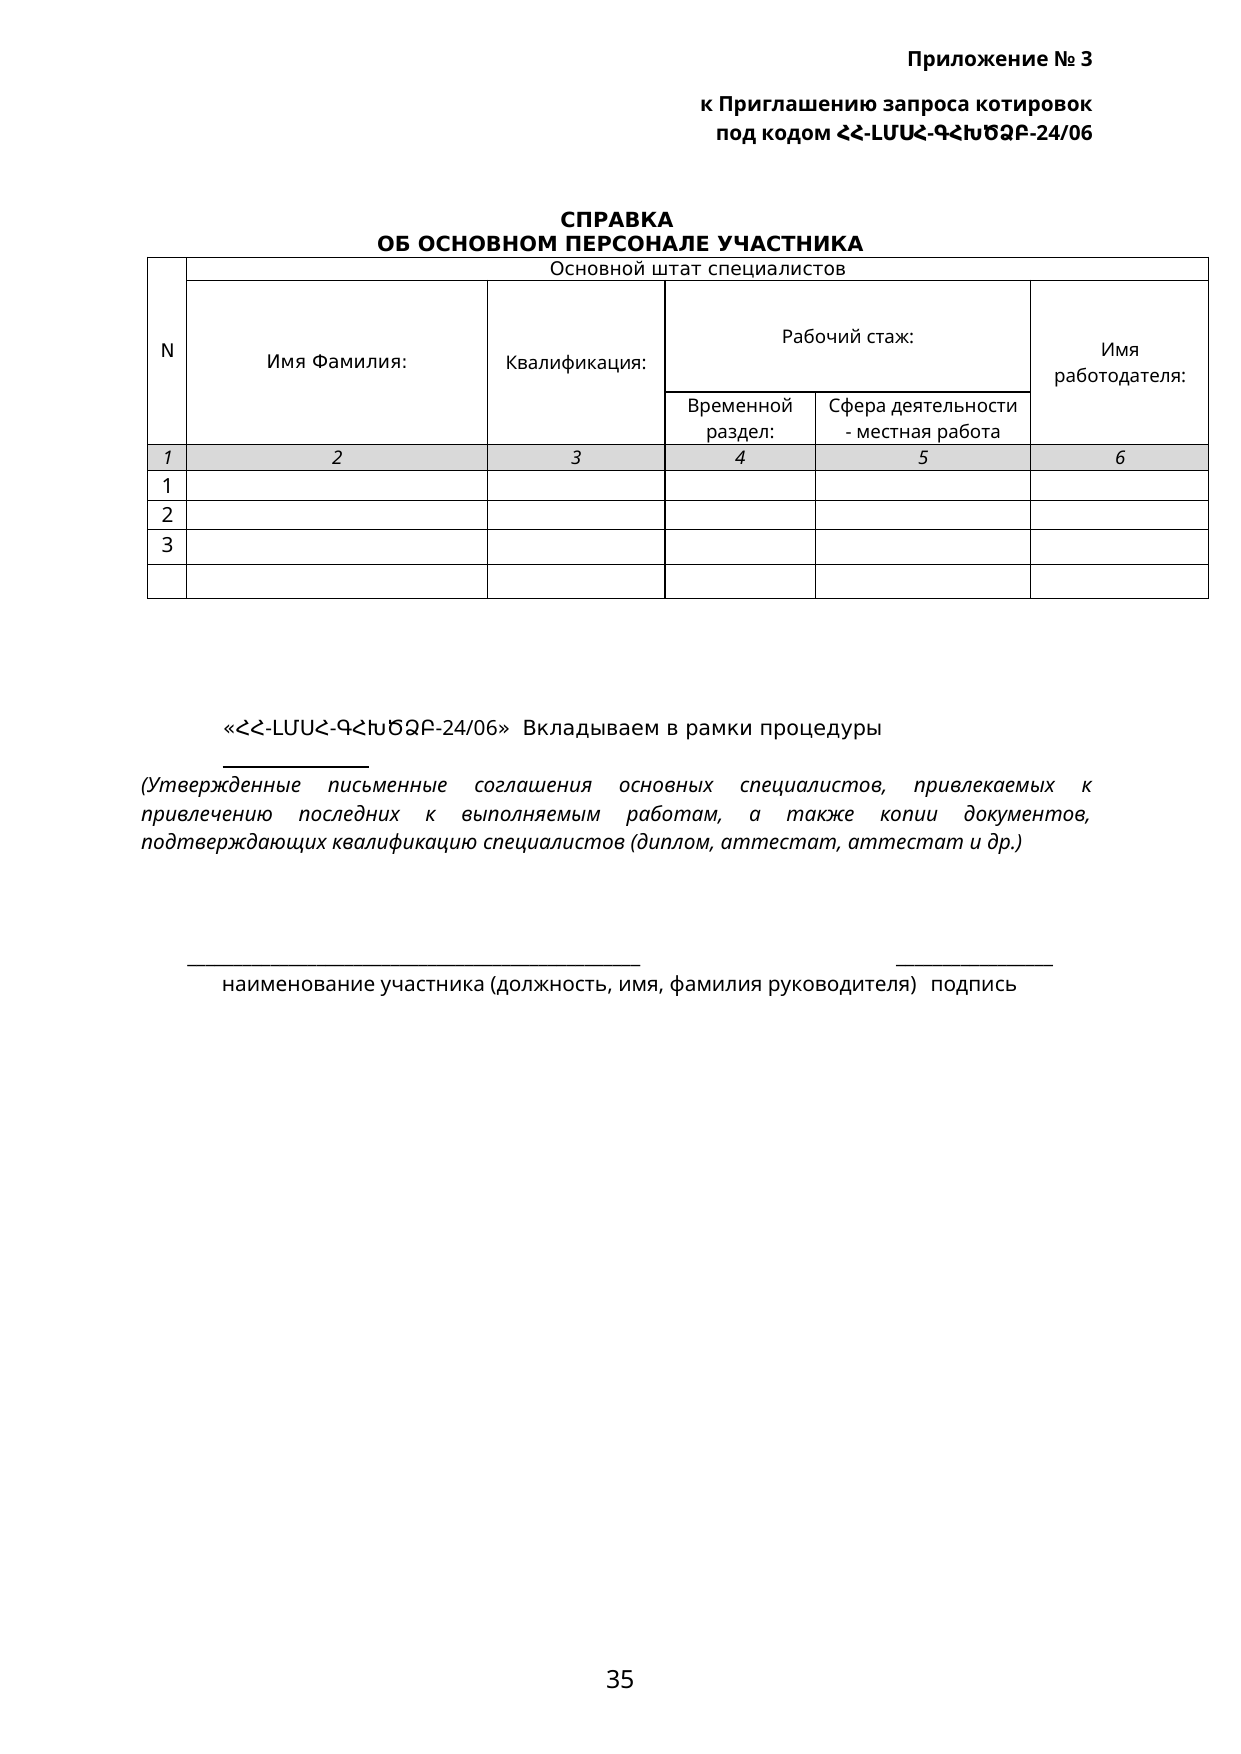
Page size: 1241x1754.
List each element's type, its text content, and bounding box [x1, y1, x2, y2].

table_cell 3 [488, 445, 664, 470]
table_cell 6 [1031, 445, 1208, 470]
table_cell 2 [187, 445, 487, 470]
table_cell [816, 565, 1030, 598]
table_cell [187, 471, 487, 499]
table_cell 1 [148, 471, 186, 499]
table_cell [488, 501, 664, 529]
table_cell 5 [816, 445, 1030, 470]
table_header N [148, 258, 186, 443]
table_cell [1031, 530, 1208, 564]
table_cell 3 [148, 530, 186, 564]
table_cell Сфера деятельности - местная работа [816, 393, 1030, 443]
text (Утвержденные письменные соглашения основных специалистов, привлекаемых к привлечению последних к выполняемым работам, а также копии документов, подтверждающих квалификацию специалистов (диплом, аттестат, аттестат и др.) [141, 770, 1092, 856]
table_cell [666, 471, 815, 499]
table_cell [666, 530, 815, 564]
text наименование участника (должность, имя, фамилия руководителя) подпись [222, 969, 1092, 998]
table_cell 4 [666, 445, 815, 470]
table_cell [187, 565, 487, 598]
text к Приглашению запроса котировок под кодом ՀՀ-ԼՄՍՀ-ԳՀԽԾՁԲ-24/06 [148, 89, 1092, 146]
table_cell [148, 565, 186, 598]
table_cell [187, 501, 487, 529]
text «ՀՀ-ԼՄՍՀ-ԳՀԽԾՁԲ-24/06» Вкладываем в рамки процедуры [148, 713, 1092, 742]
text СПРАВКА [141, 208, 1092, 232]
text ОБ ОСНОВНОМ ПЕРСОНАЛЕ УЧАСТНИКА [141, 232, 1092, 257]
table_cell [187, 530, 487, 564]
table_cell [816, 530, 1030, 564]
table_cell [816, 471, 1030, 499]
table_header Основной штат специалистов [187, 258, 1208, 279]
table_cell [488, 565, 664, 598]
table_cell Рабочий стаж: [666, 281, 1030, 391]
table_cell [666, 565, 815, 598]
table_cell [1031, 471, 1208, 499]
table_cell Временной раздел: [666, 393, 815, 443]
table_cell [666, 501, 815, 529]
text _________________________________________________ _________________ [148, 941, 1092, 969]
table_cell [488, 471, 664, 499]
table_cell Имя Фамилия: [187, 281, 487, 443]
text Приложение № 3 [148, 44, 1092, 73]
table_cell 1 [148, 445, 186, 470]
table_cell [816, 501, 1030, 529]
table_cell 2 [148, 501, 186, 529]
table_cell [488, 530, 664, 564]
table_cell [1031, 565, 1208, 598]
table_cell Квалификация: [488, 281, 664, 443]
table_cell Имя работодателя: [1031, 281, 1208, 443]
table_cell [1031, 501, 1208, 529]
